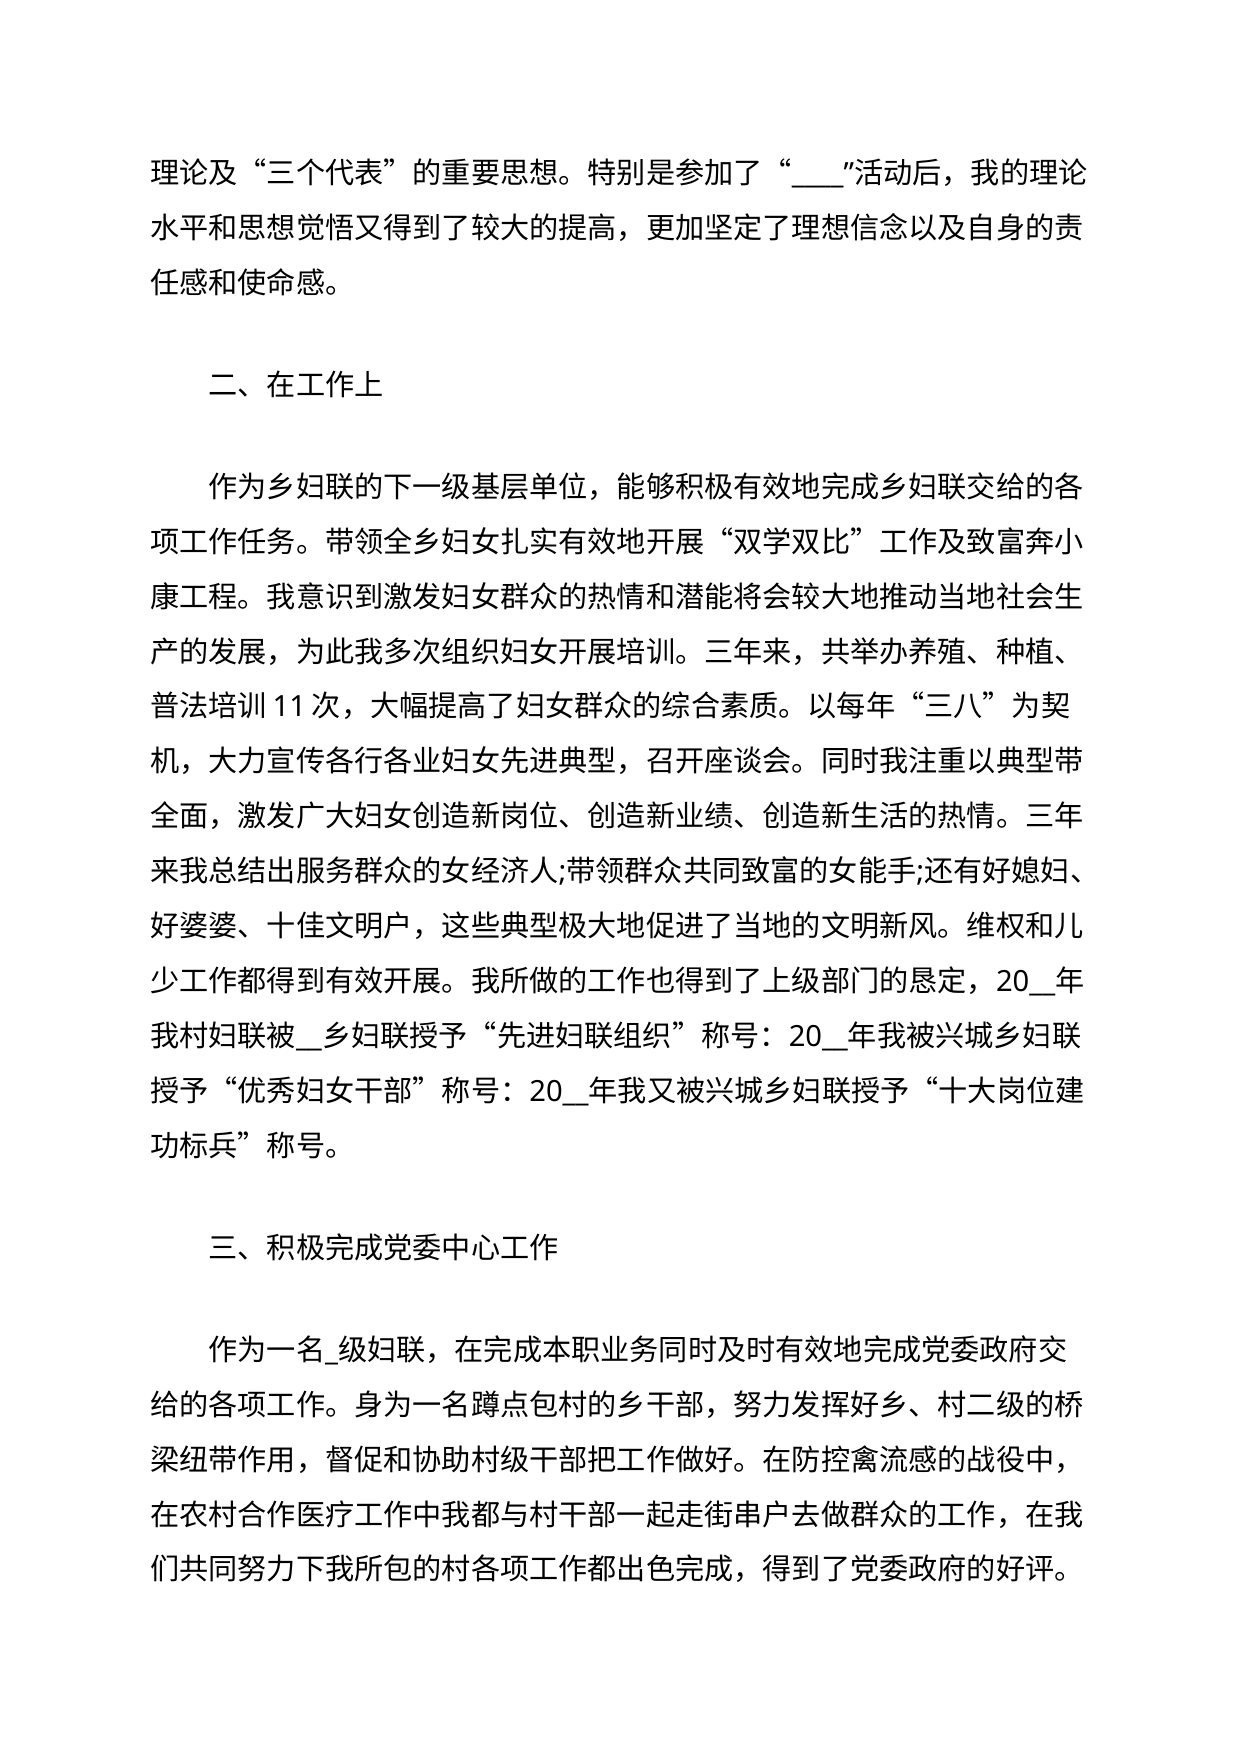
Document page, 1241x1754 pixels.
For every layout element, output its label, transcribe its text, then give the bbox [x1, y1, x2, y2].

text 三、积极完成党委中心工作 [150, 1224, 1090, 1267]
text 二、在工作上 [150, 362, 1090, 404]
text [150, 1326, 1090, 1588]
text 作为乡妇联的下一级基层单位，能够积极有效地完成乡妇联交给的各项工作任务。带领全乡妇女扎实有效地开展“双学双比”工作及致富奔小康工程。我意识到激发妇女群众的热情和潜能将会较大地推动当地社会生产的发展，为此我多次组织妇女开展培训。三年来，共举办养殖、种植、普法培训11次，大幅提高了妇女群众的综合素质。以每年“三八”为契机，大力宣传各行各业妇女先进典型，召开座谈会。同时我注重以典型带全面，激发广大妇女创造新岗位、创造新业绩、创造新生活的热情。三年来我总结出服务群众的女经济人;带领群众共同致富的女能手;还有好媳妇、好婆婆、十佳文明户，这些典型极大地促进了当地的文明新风。维权和儿少工作都得到有效开展。我所做的工作也得到了上级部门的恳定，20__年我村妇联被__乡妇联授予“先进妇联组织”称号：20__年我被兴城乡妇联授予“优秀妇女干部”称号：20__年我又被兴城乡妇联授予“十大岗位建功标兵”称号。 [150, 463, 1090, 1165]
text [150, 150, 1090, 302]
